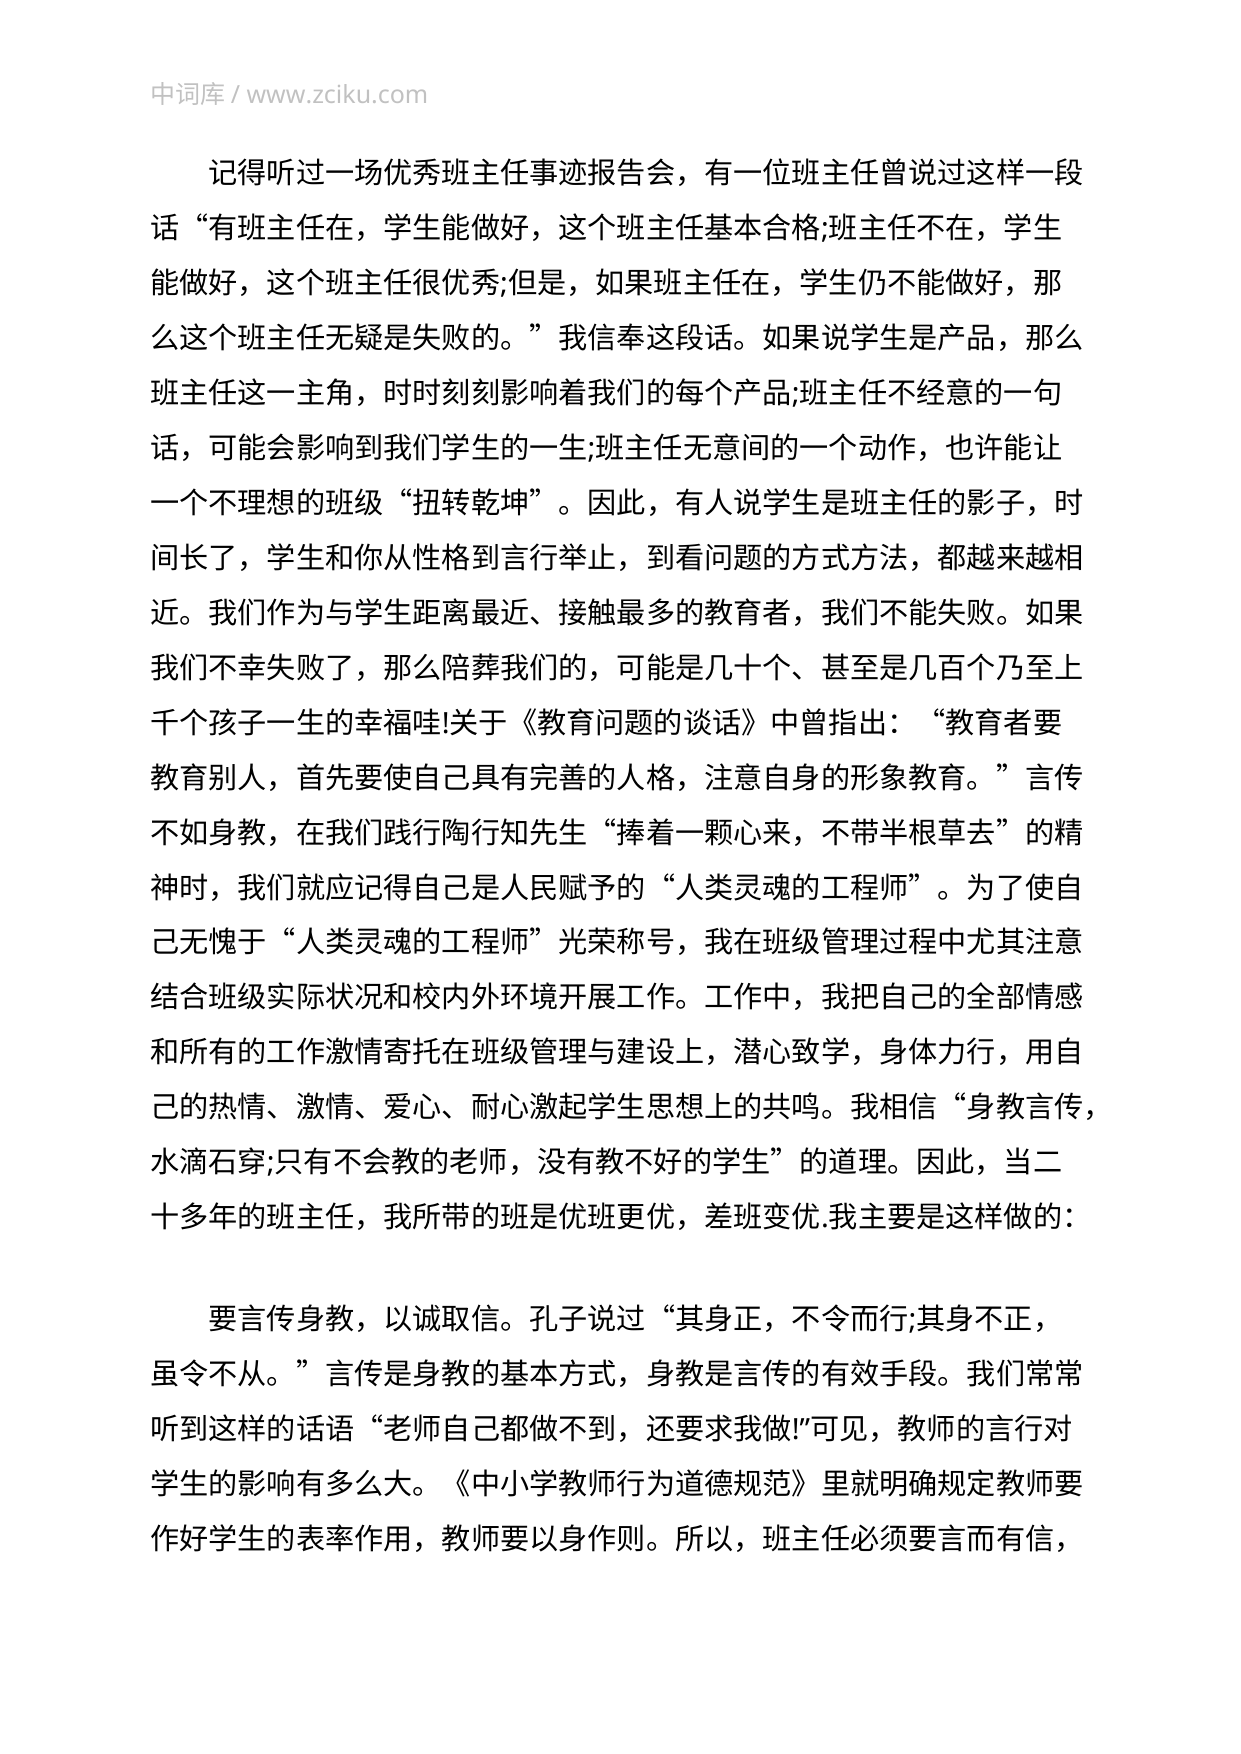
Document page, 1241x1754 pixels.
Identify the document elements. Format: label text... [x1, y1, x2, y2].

text 记得听过一场优秀班主任事迹报告会，有一位班主任曾说过这样一段话“有班主任在，学生能做好，这个班主任基本合格;班主任不在，学生能做好，这个班主任很优秀;但是，如果班主任在，学生仍不能做好，那么这个班主任无疑是失败的。”我信奉这段话。如果说学生是产品，那么班主任这一主角，时时刻刻影响着我们的每个产品;班主任不经意的一句话，可能会影响到我们学生的一生;班主任无意间的一个动作，也许能让一个不理想的班级“扭转乾坤”。因此，有人说学生是班主任的影子，时间长了，学生和你从性格到言行举止，到看问题的方式方法，都越来越相近。我们作为与学生距离最近、接触最多的教育者，我们不能失败。如果我们不幸失败了，那么陪葬我们的，可能是几十个、甚至是几百个乃至上千个孩子一生的幸福哇!关于《教育问题的谈话》中曾指出：“教育者要教育别人，首先要使自己具有完善的人格，注意自身的形象教育。”言传不如身教，在我们践行陶行知先生“捧着一颗心来，不带半根草去”的精神时，我们就应记得自己是人民赋予的“人类灵魂的工程师”。为了使自己无愧于“人类灵魂的工程师”光荣称号，我在班级管理过程中尤其注意结合班级实际状况和校内外环境开展工作。工作中，我把自己的全部情感和所有的工作激情寄托在班级管理与建设上，潜心致学，身体力行，用自己的热情、激情、爱心、耐心激起学生思想上的共鸣。我相信“身教言传，水滴石穿;只有不会教的老师，没有教不好的学生”的道理。因此，当二十多年的班主任，我所带的班是优班更优，差班变优.我主要是这样做的： [150, 150, 1090, 1236]
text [150, 1296, 1090, 1558]
